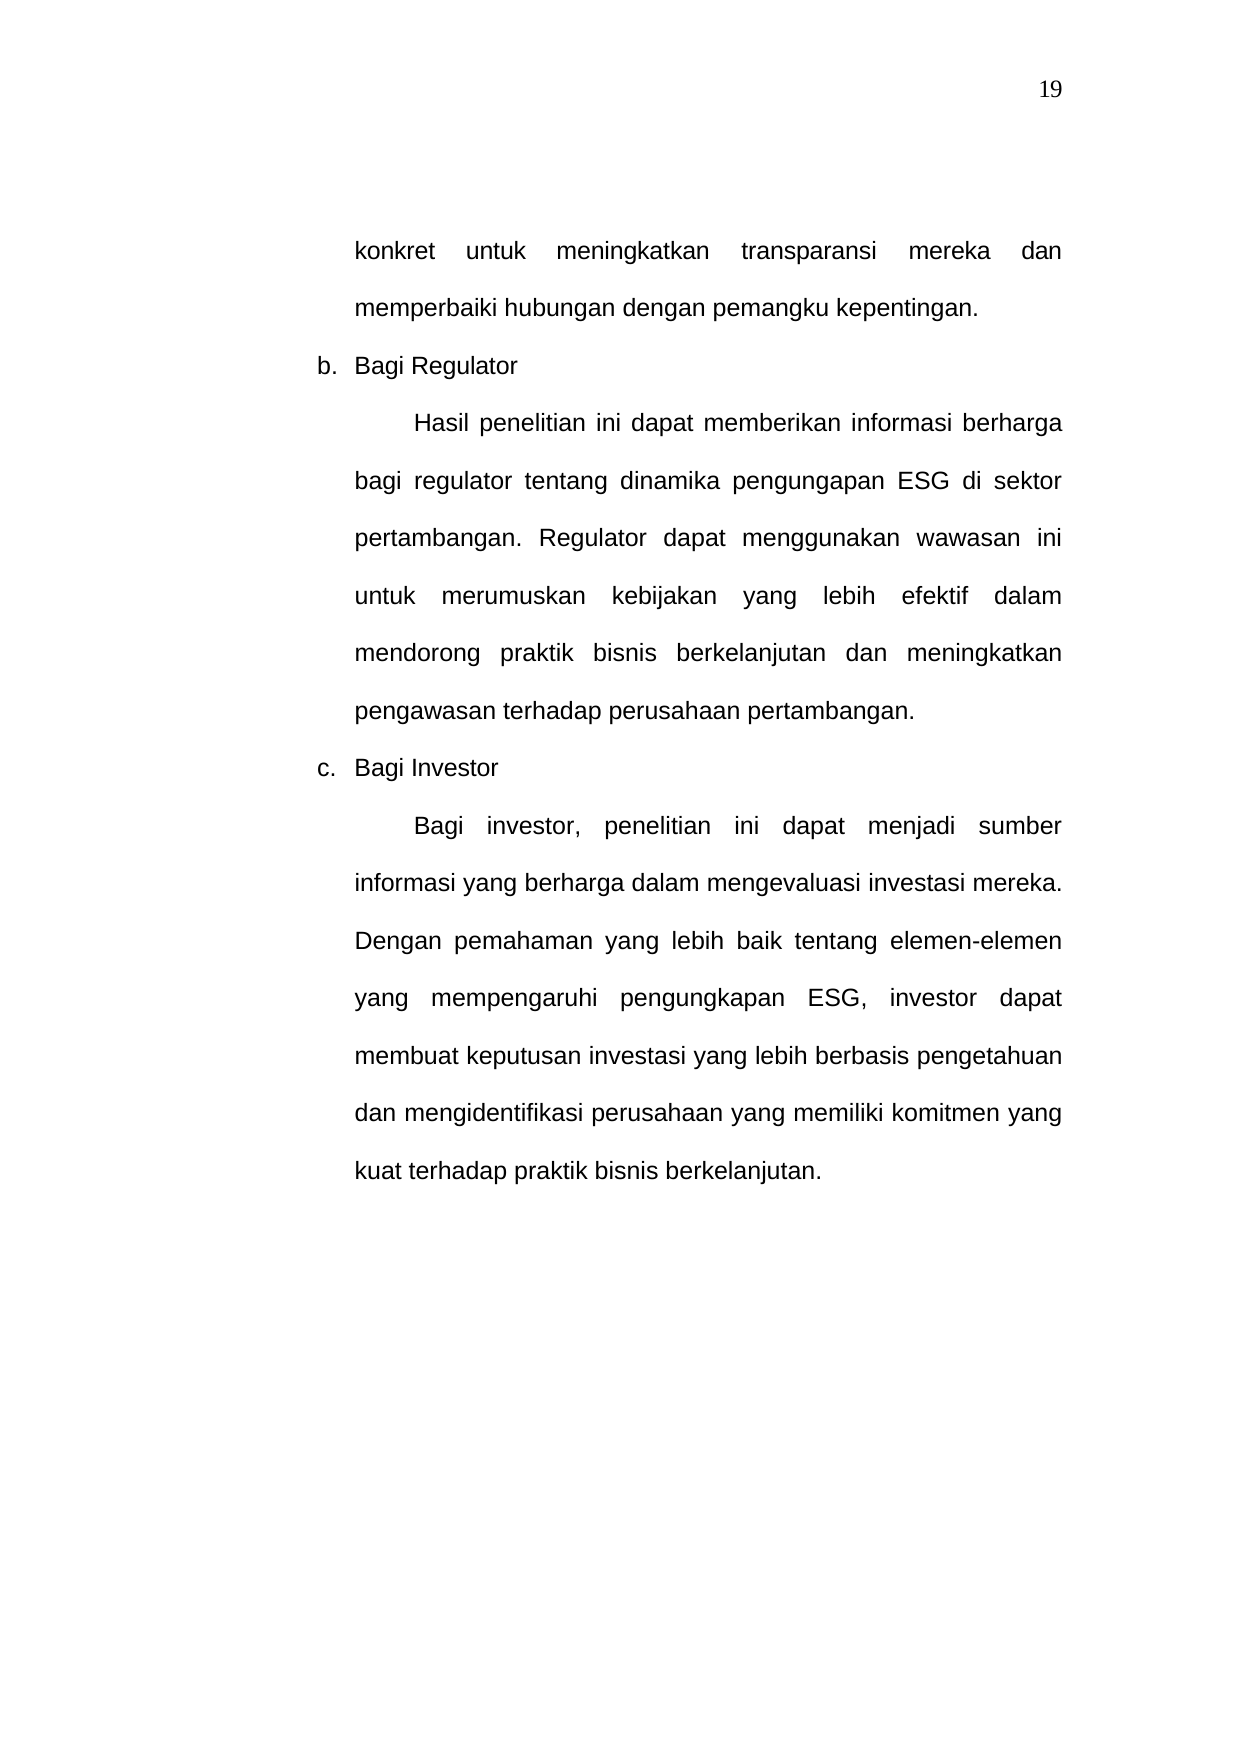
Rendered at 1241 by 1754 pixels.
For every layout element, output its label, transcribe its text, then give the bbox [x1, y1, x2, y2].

text Hasil penelitian ini dapat memberikan informasi berharga bagi regulator tentang dinamika pengungapan ESG di sektor pertambangan. Regulator dapat menggunakan wawasan ini untuk merumuskan kebijakan yang lebih efektif dalam mendorong praktik bisnis berkelanjutan dan meningkatkan pengawasan terhadap perusahaan pertambangan. [354, 408, 1063, 724]
list Bagi Regulator [317, 351, 1137, 379]
text konkret untuk meningkatkan transparansi mereka dan memperbaiki hubungan dengan pemangku kepentingan. [354, 236, 1063, 322]
list Bagi Investor [317, 753, 1137, 782]
text Bagi investor, penelitian ini dapat menjadi sumber informasi yang berharga dalam mengevaluasi investasi mereka. Dengan pemahaman yang lebih baik tentang elemen-elemen yang mempengaruhi pengungkapan ESG, investor dapat membuat keputusan investasi yang lebih berbasis pengetahuan dan mengidentifikasi perusahaan yang memiliki komitmen yang kuat terhadap praktik bisnis berkelanjutan. [354, 811, 1063, 1184]
